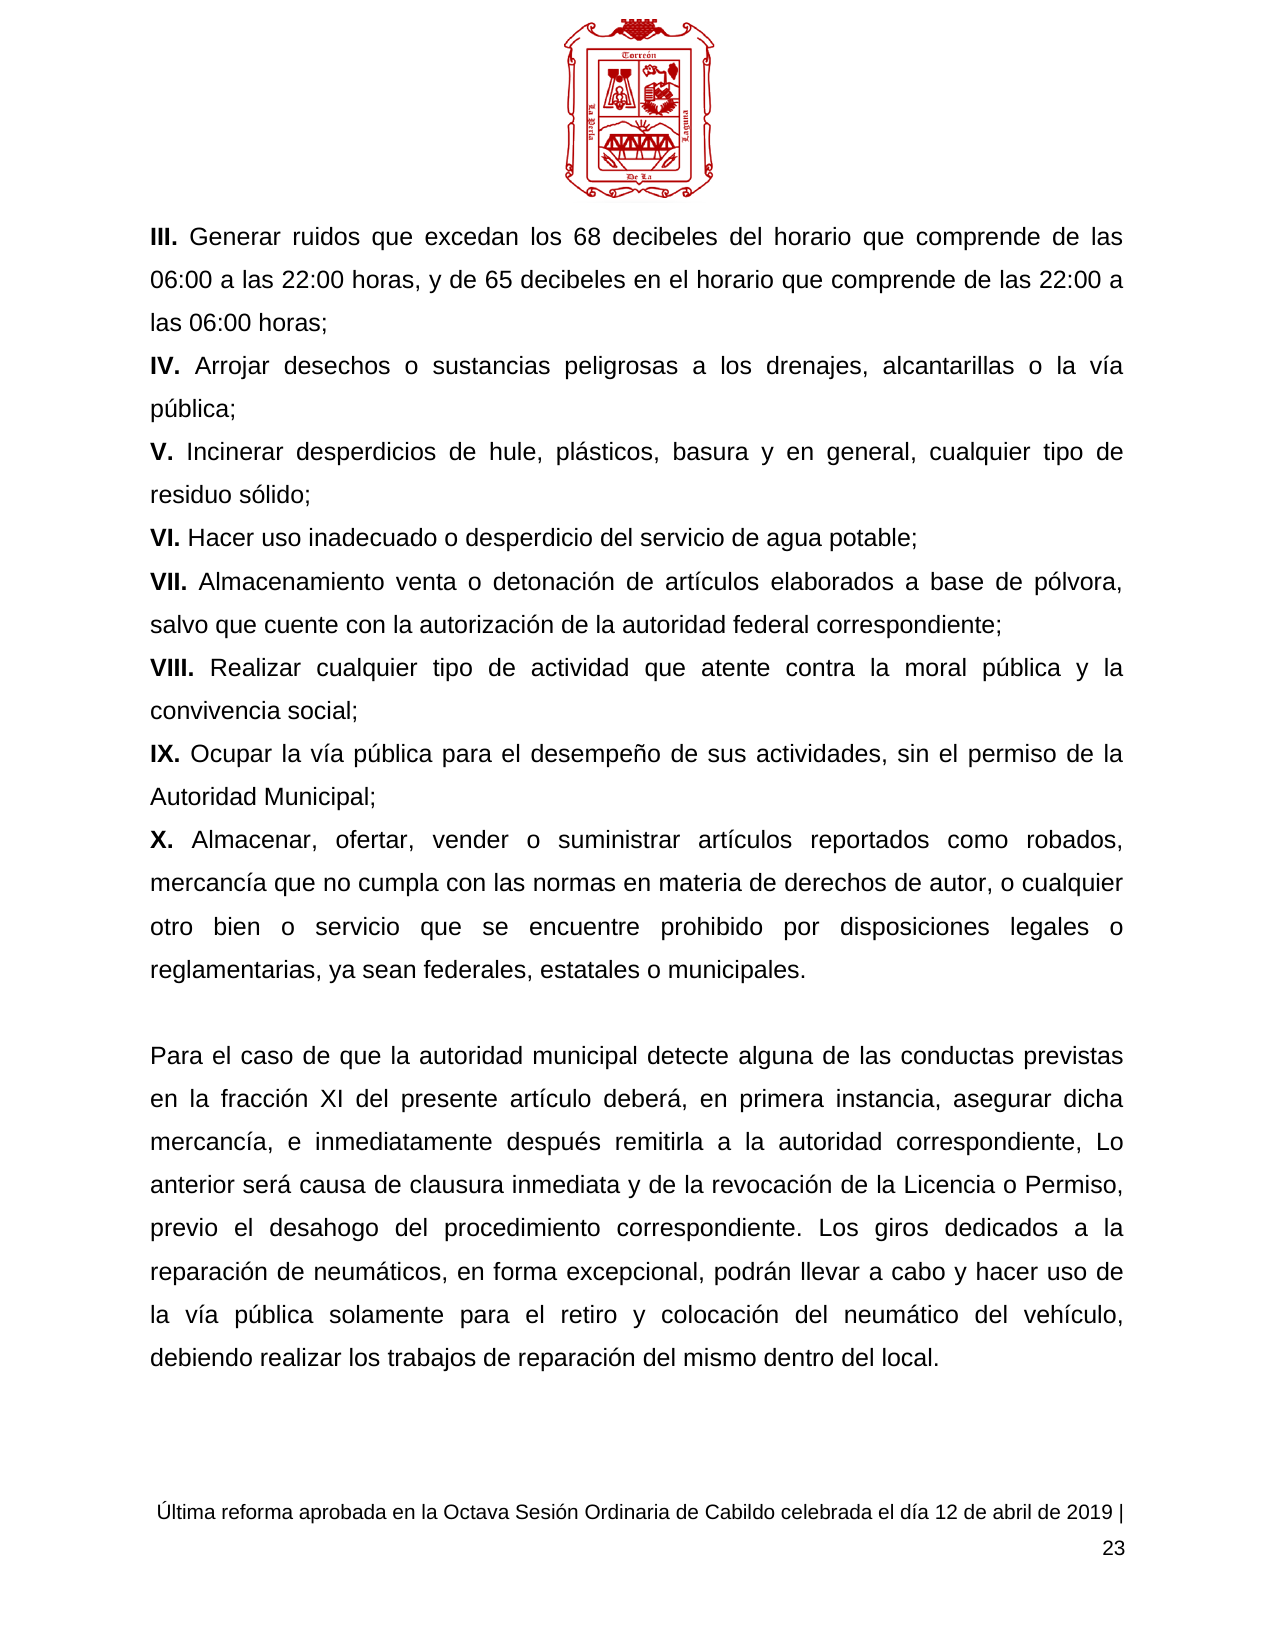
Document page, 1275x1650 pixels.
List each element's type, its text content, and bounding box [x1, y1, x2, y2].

text Para el caso de que la autoridad municipal detecte alguna de las conductas previstas en la fracción XI del presente artículo deberá, en primera instancia, asegurar dicha mercancía, e inmediatamente después remitirla a la autoridad correspondiente, Lo anterior será causa de clausura inmediata y de la revocación de la Licencia o Permiso, previo el desahogo del procedimiento correspondiente. Los giros dedicados a la reparación de neumáticos, en forma excepcional, podrán llevar a cabo y hacer uso de la vía pública solamente para el retiro y colocación del neumático del vehículo, debiendo realizar los trabajos de reparación del mismo dentro del local. [150, 1041, 1125, 1372]
list VII. Almacenamiento venta o detonación de artículos elaborados a base de pólvora, salvo que cuente con la autorización de la autoridad federal correspondiente; [150, 567, 1125, 638]
text IV. Arrojar desechos o sustancias peligrosas a los drenajes, alcantarillas o la vía pública; [150, 351, 1125, 423]
list VI. Hacer uso inadecuado o desperdicio del servicio de agua potable; [150, 523, 1125, 552]
list V. Incinerar desperdicios de hule, plásticos, basura y en general, cualquier tipo de residuo sólido; [150, 437, 1125, 509]
list III. Generar ruidos que excedan los 68 decibeles del horario que comprende de las 06:00 a las 22:00 horas, y de 65 decibeles en el horario que comprende de las 22:00 a las 06:00 horas; [150, 222, 1125, 337]
list IX. Ocupar la vía pública para el desempeño de sus actividades, sin el permiso de la Autoridad Municipal; [150, 739, 1125, 811]
picture [540, 13, 735, 203]
list X. Almacenar, ofertar, vender o suministrar artículos reportados como robados, mercancía que no cumpla con las normas en materia de derechos de autor, o cualquier otro bien o servicio que se encuentre prohibido por disposiciones legales o reglamentarias, ya sean federales, estatales o municipales. [150, 825, 1125, 983]
list VIII. Realizar cualquier tipo de actividad que atente contra la moral pública y la convivencia social; [150, 653, 1125, 725]
